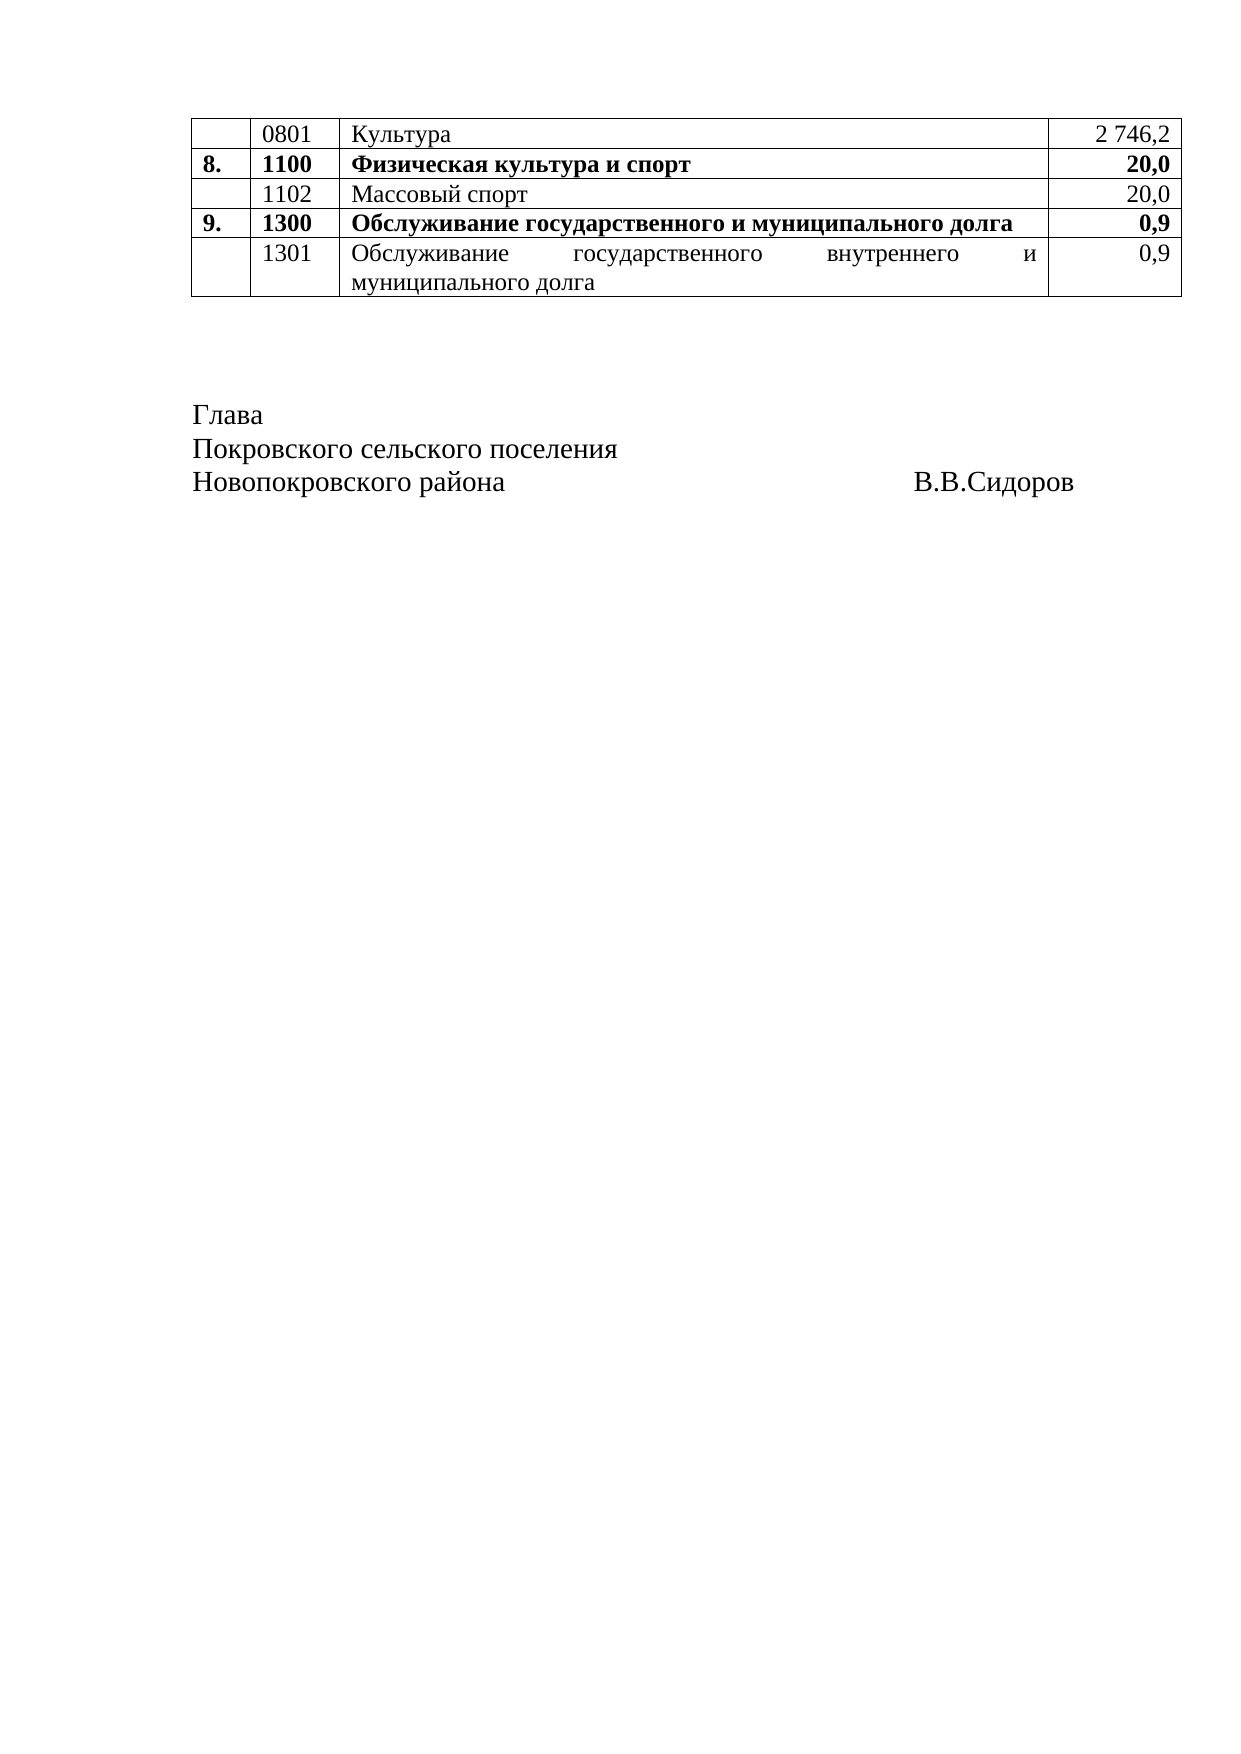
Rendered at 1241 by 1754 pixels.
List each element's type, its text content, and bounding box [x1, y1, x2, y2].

table_cell 0801 [251, 119, 339, 148]
table_cell 1300 [251, 209, 339, 237]
table_cell Обслуживание государственного внутреннего и муниципального долга [340, 238, 1048, 296]
table_cell 1102 [251, 179, 339, 207]
text Новопокровского района В.В.Сидоров [121, 464, 1152, 498]
table_cell 2 746,2 [1049, 119, 1181, 148]
table_cell Обслуживание государственного и муниципального долга [340, 209, 1048, 237]
table_cell 0,9 [1049, 209, 1181, 237]
table_cell 9. [192, 209, 250, 237]
table_cell Физическая культура и спорт [340, 149, 1048, 178]
text Глава [121, 397, 1152, 431]
table_cell [192, 179, 250, 207]
table_cell 8. [192, 149, 250, 178]
table_cell 20,0 [1049, 149, 1181, 178]
table_cell 1100 [251, 149, 339, 178]
table_cell 0,9 [1049, 238, 1181, 296]
table_cell 1301 [251, 238, 339, 296]
table_cell Массовый спорт [340, 179, 1048, 207]
text Покровского сельского поселения [121, 431, 1152, 464]
table_cell [192, 238, 250, 296]
table_cell Культура [340, 119, 1048, 148]
table_cell [192, 119, 250, 148]
table_cell 20,0 [1049, 179, 1181, 207]
